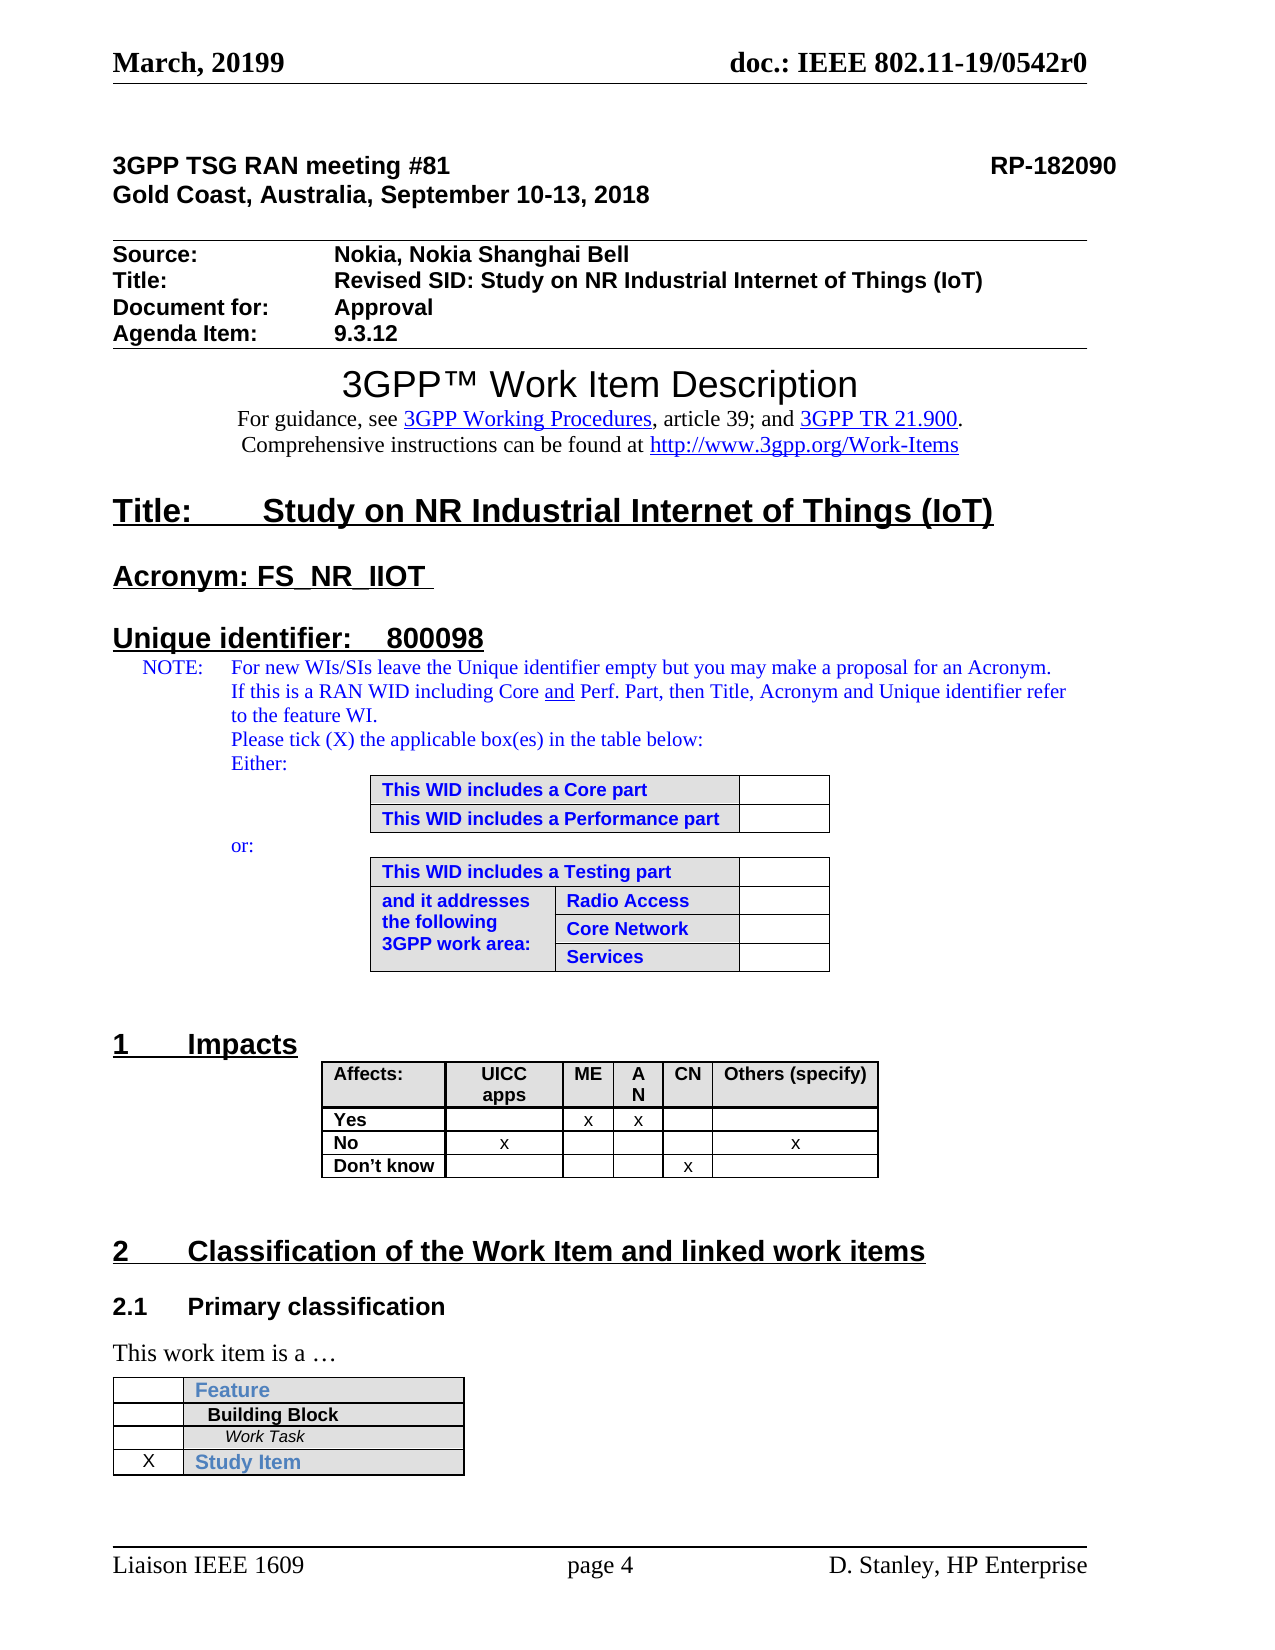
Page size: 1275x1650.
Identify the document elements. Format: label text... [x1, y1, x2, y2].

text 3GPP™ Work Item Description [112, 362, 1087, 405]
table_cell [564, 1155, 613, 1177]
table_cell [664, 1109, 712, 1130]
text Please tick (X) the applicable box(es) in the table below: [142, 727, 1087, 751]
table_cell Core Network [556, 915, 739, 942]
subtitle 2.1 Primary classification [112, 1292, 1087, 1321]
table_cell [664, 1132, 712, 1153]
table_header This WID includes a Core part [371, 776, 739, 803]
text If this is a RAN WID including Core and Perf. Part, then Title, Acronym and Unique identifier refer to the feature WI. [142, 679, 1087, 727]
text Gold Coast, Australia, September 10-13, 2018 [112, 180, 1087, 209]
table_cell [740, 805, 829, 832]
table_cell Don’t know [323, 1155, 444, 1177]
table_cell x [664, 1155, 712, 1177]
table_cell Services [556, 944, 739, 971]
table_cell x [447, 1132, 562, 1153]
table_cell No [323, 1132, 444, 1153]
text This work item is a … [112, 1338, 1087, 1366]
table_header CN [664, 1063, 712, 1106]
table_cell [564, 1132, 613, 1153]
subtitle 2 Classification of the Work Item and linked work items [112, 1234, 1087, 1267]
table_header Affects: [323, 1063, 444, 1106]
table_cell [114, 1427, 183, 1448]
table_cell [740, 887, 829, 914]
table_cell Yes [323, 1109, 444, 1130]
table_header UICC apps [447, 1063, 562, 1106]
table_cell [114, 1404, 183, 1425]
table_header Others (specify) [713, 1063, 877, 1106]
text Document for: Approval [112, 293, 1087, 320]
table_cell [713, 1155, 877, 1177]
text Source: Nokia, Nokia Shanghai Bell [112, 241, 1087, 267]
subtitle Title: Study on NR Industrial Internet of Things (IoT) [112, 491, 1087, 529]
text Agenda Item: 9.3.12 [112, 320, 1087, 349]
table_cell Radio Access [556, 887, 739, 914]
table_cell [614, 1132, 662, 1153]
table_cell and it addresses the following 3GPP work area: [371, 887, 555, 971]
table_header ME [564, 1063, 613, 1106]
table_cell [740, 944, 829, 971]
subtitle 1 Impacts [112, 1027, 1087, 1061]
table_cell X [114, 1450, 183, 1474]
table_cell [447, 1109, 562, 1130]
table_cell [740, 915, 829, 942]
table_cell Work Task [184, 1427, 463, 1448]
table_cell [713, 1109, 877, 1130]
table_cell This WID includes a Performance part [371, 805, 739, 832]
subtitle Unique identifier: 800098 [112, 621, 1087, 655]
table_cell Study Item [184, 1450, 463, 1474]
table_cell x [614, 1109, 662, 1130]
table_header Feature [184, 1378, 463, 1402]
table_header [740, 776, 829, 803]
text Title: Revised SID: Study on NR Industrial Internet of Things (IoT) [112, 267, 1087, 293]
table_header This WID includes a Testing part [371, 858, 739, 886]
text or: [142, 833, 1087, 857]
subtitle Acronym: FS_NR_IIOT [112, 558, 1087, 592]
text Either: [142, 751, 1087, 775]
table_cell [614, 1155, 662, 1177]
table_cell x [564, 1109, 613, 1130]
text 3GPP TSG RAN meeting #81 RP-182090 [112, 151, 1087, 180]
table_cell x [713, 1132, 877, 1153]
text For guidance, see 3GPP Working Procedures, article 39; and 3GPP TR 21.900. Comprehensive instructions can be found at http://www.3gpp.org/Work-Items [112, 405, 1087, 458]
table_header [740, 858, 829, 886]
text NOTE: For new WIs/SIs leave the Unique identifier empty but you may make a proposal for an Acronym. [142, 655, 1087, 679]
table_cell [447, 1155, 562, 1177]
table_cell Building Block [184, 1404, 463, 1425]
table_header [114, 1378, 183, 1402]
table_header AN [614, 1063, 662, 1106]
